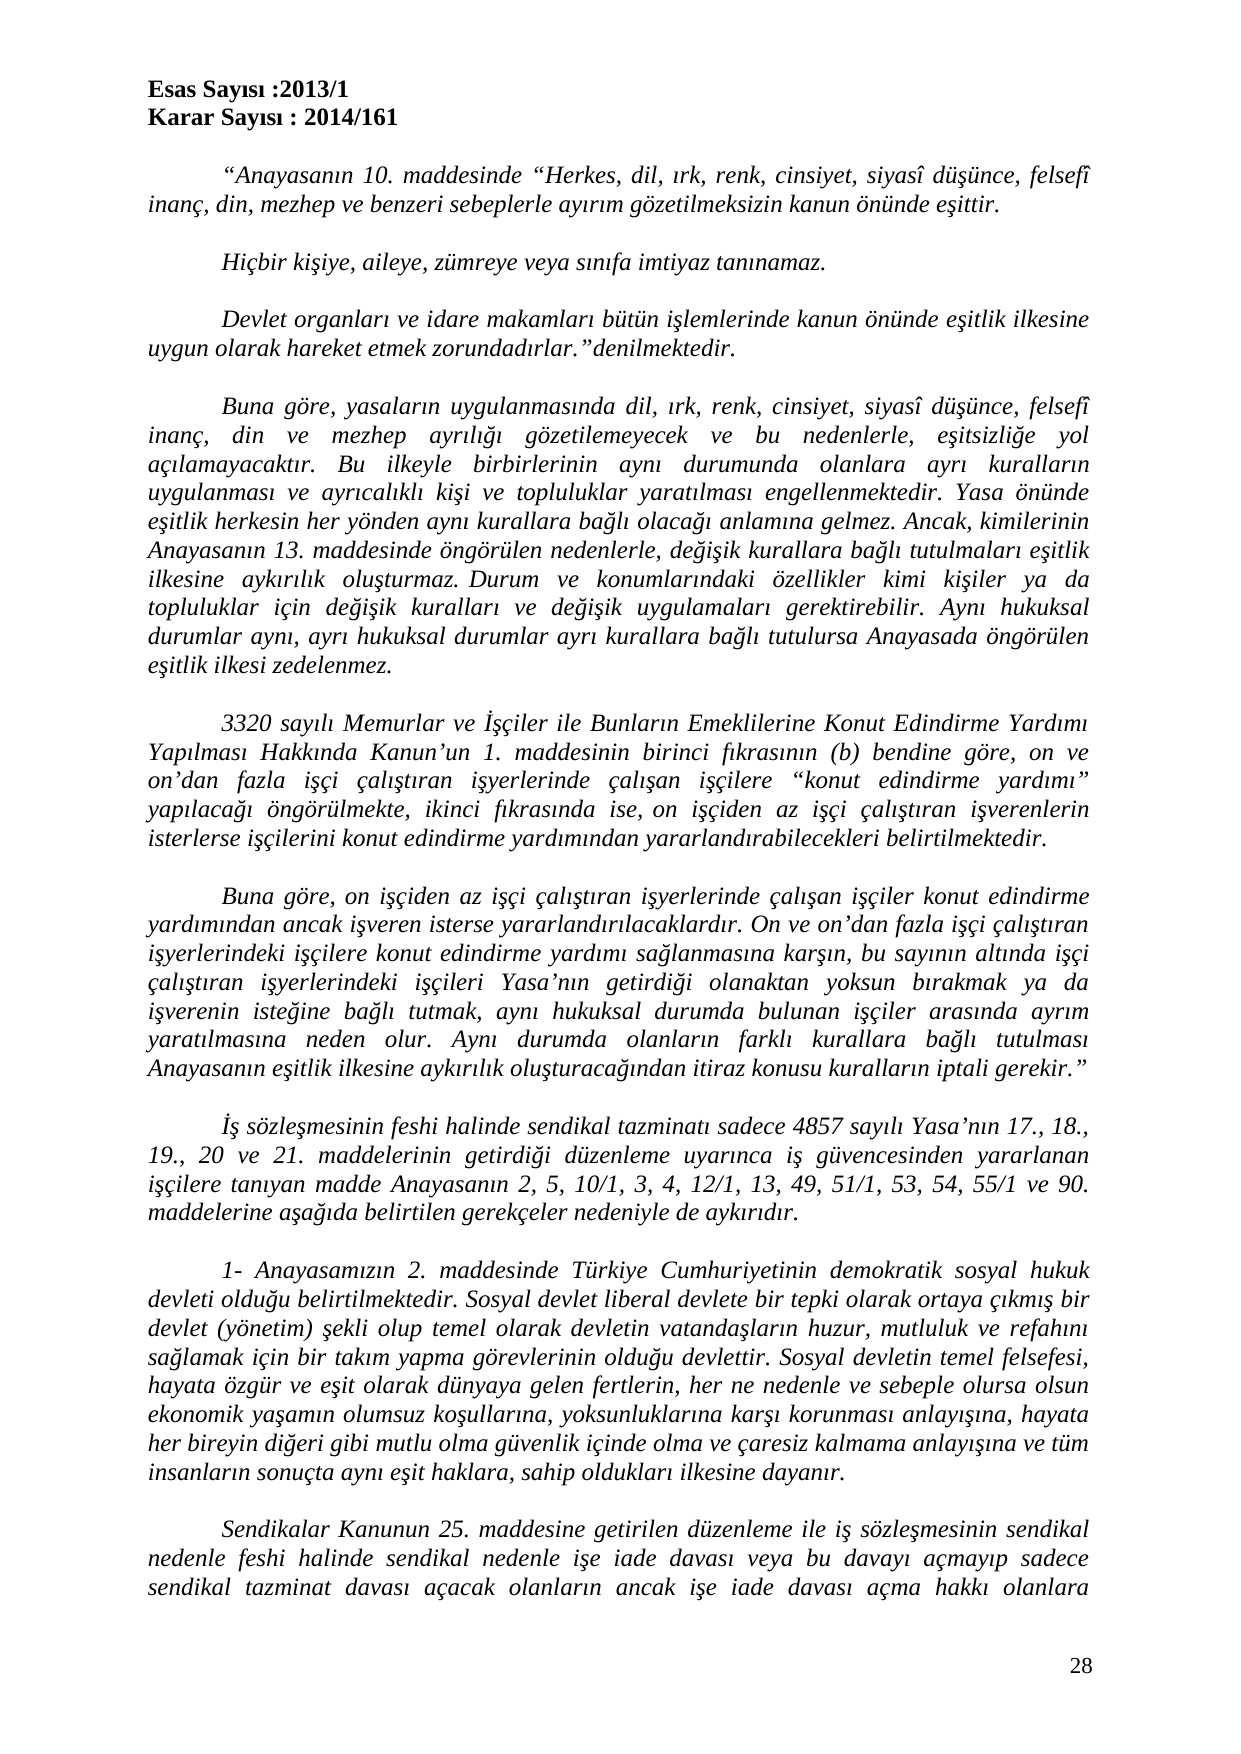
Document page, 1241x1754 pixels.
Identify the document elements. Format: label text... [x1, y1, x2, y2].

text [148, 1514, 1093, 1601]
text İş sözleşmesinin feshi halinde sendikal tazminatı sadece 4857 sayılı Yasa’nın 17., 18., 19., 20 ve 21. maddelerinin getirdiği düzenleme uyarınca iş güvencesinden yararlanan işçilere tanıyan madde Anayasanın 2, 5, 10/1, 3, 4, 12/1, 13, 49, 51/1, 53, 54, 55/1 ve 90. maddelerine aşağıda belirtilen gerekçeler nedeniyle de aykırıdır. [148, 1111, 1093, 1226]
text Buna göre, on işçiden az işçi çalıştıran işyerlerinde çalışan işçiler konut edindirme yardımından ancak işveren isterse yararlandırılacaklardır. On ve on’dan fazla işçi çalıştıran işyerlerindeki işçilere konut edindirme yardımı sağlanmasına karşın, bu sayının altında işçi çalıştıran işyerlerindeki işçileri Yasa’nın getirdiği olanaktan yoksun bırakmak ya da işverenin isteğine bağlı tutmak, aynı hukuksal durumda bulunan işçiler arasında ayrım yaratılmasına neden olur. Aynı durumda olanların farklı kurallara bağlı tutulması Anayasanın eşitlik ilkesine aykırılık oluşturacağından itiraz konusu kuralların iptali gerekir.” [148, 881, 1093, 1082]
text Devlet organları ve idare makamları bütün işlemlerinde kanun önünde eşitlik ilkesine uygun olarak hareket etmek zorundadırlar.”denilmektedir. [148, 304, 1093, 362]
text “Anayasanın 10. maddesinde “Herkes, dil, ırk, renk, cinsiyet, siyasî düşünce, felsefî inanç, din, mezhep ve benzeri sebeplerle ayırım gözetilmeksizin kanun önünde eşittir. [148, 160, 1093, 217]
text 3320 sayılı Memurlar ve İşçiler ile Bunların Emeklilerine Konut Edindirme Yardımı Yapılması Hakkında Kanun’un 1. maddesinin birinci fıkrasının (b) bendine göre, on ve on’dan fazla işçi çalıştıran işyerlerinde çalışan işçilere “konut edindirme yardımı” yapılacağı öngörülmekte, ikinci fıkrasında ise, on işçiden az işçi çalıştıran işverenlerin isterlerse işçilerini konut edindirme yardımından yararlandırabilecekleri belirtilmektedir. [148, 708, 1093, 852]
text Hiçbir kişiye, aileye, zümreye veya sınıfa imtiyaz tanınamaz. [148, 247, 1093, 275]
text Buna göre, yasaların uygulanmasında dil, ırk, renk, cinsiyet, siyasî düşünce, felsefî inanç, din ve mezhep ayrılığı gözetilemeyecek ve bu nedenlerle, eşitsizliğe yol açılamayacaktır. Bu ilkeyle birbirlerinin aynı durumunda olanlara ayrı kuralların uygulanması ve ayrıcalıklı kişi ve topluluklar yaratılması engellenmektedir. Yasa önünde eşitlik herkesin her yönden aynı kurallara bağlı olacağı anlamına gelmez. Ancak, kimilerinin Anayasanın 13. maddesinde öngörülen nedenlerle, değişik kurallara bağlı tutulmaları eşitlik ilkesine aykırılık oluşturmaz. Durum ve konumlarındaki özellikler kimi kişiler ya da topluluklar için değişik kuralları ve değişik uygulamaları gerektirebilir. Aynı hukuksal durumlar aynı, ayrı hukuksal durumlar ayrı kurallara bağlı tutulursa Anayasada öngörülen eşitlik ilkesi zedelenmez. [148, 391, 1093, 679]
text 1- Anayasamızın 2. maddesinde Türkiye Cumhuriyetinin demokratik sosyal hukuk devleti olduğu belirtilmektedir. Sosyal devlet liberal devlete bir tepki olarak ortaya çıkmış bir devlet (yönetim) şekli olup temel olarak devletin vatandaşların huzur, mutluluk ve refahını sağlamak için bir takım yapma görevlerinin olduğu devlettir. Sosyal devletin temel felsefesi, hayata özgür ve eşit olarak dünyaya gelen fertlerin, her ne nedenle ve sebeple olursa olsun ekonomik yaşamın olumsuz koşullarına, yoksunluklarına karşı korunması anlayışına, hayata her bireyin diğeri gibi mutlu olma güvenlik içinde olma ve çaresiz kalmama anlayışına ve tüm insanların sonuçta aynı eşit haklara, sahip oldukları ilkesine dayanır. [148, 1255, 1093, 1485]
